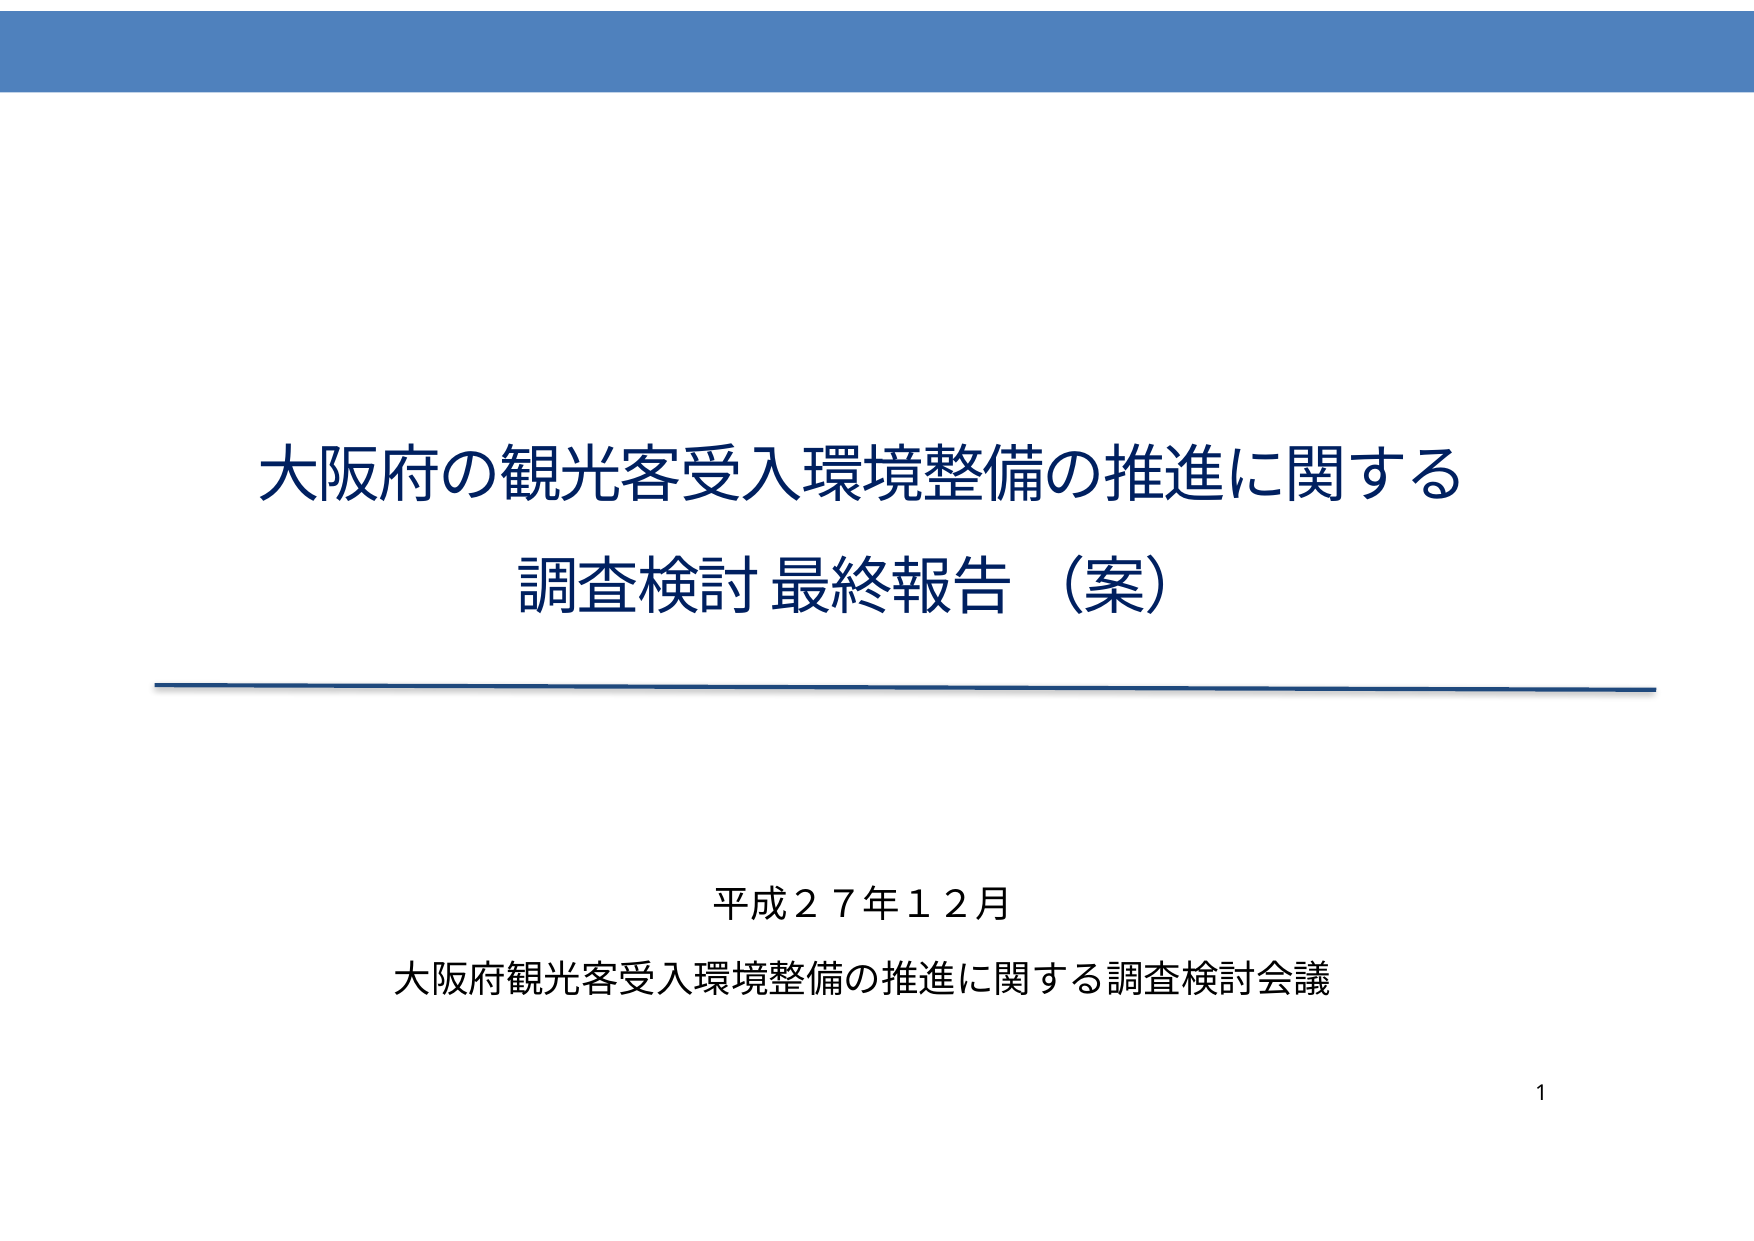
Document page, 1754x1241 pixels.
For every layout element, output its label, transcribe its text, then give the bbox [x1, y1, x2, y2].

text 大阪府観光客受入環境整備の推進に関する調査検討会議 [177, 939, 1547, 1014]
text 平成２７年１２月 [177, 864, 1547, 939]
text 大阪府の観光客受入環境整備の推進に関する 調査検討 最終報告 （案） [177, 414, 1547, 639]
